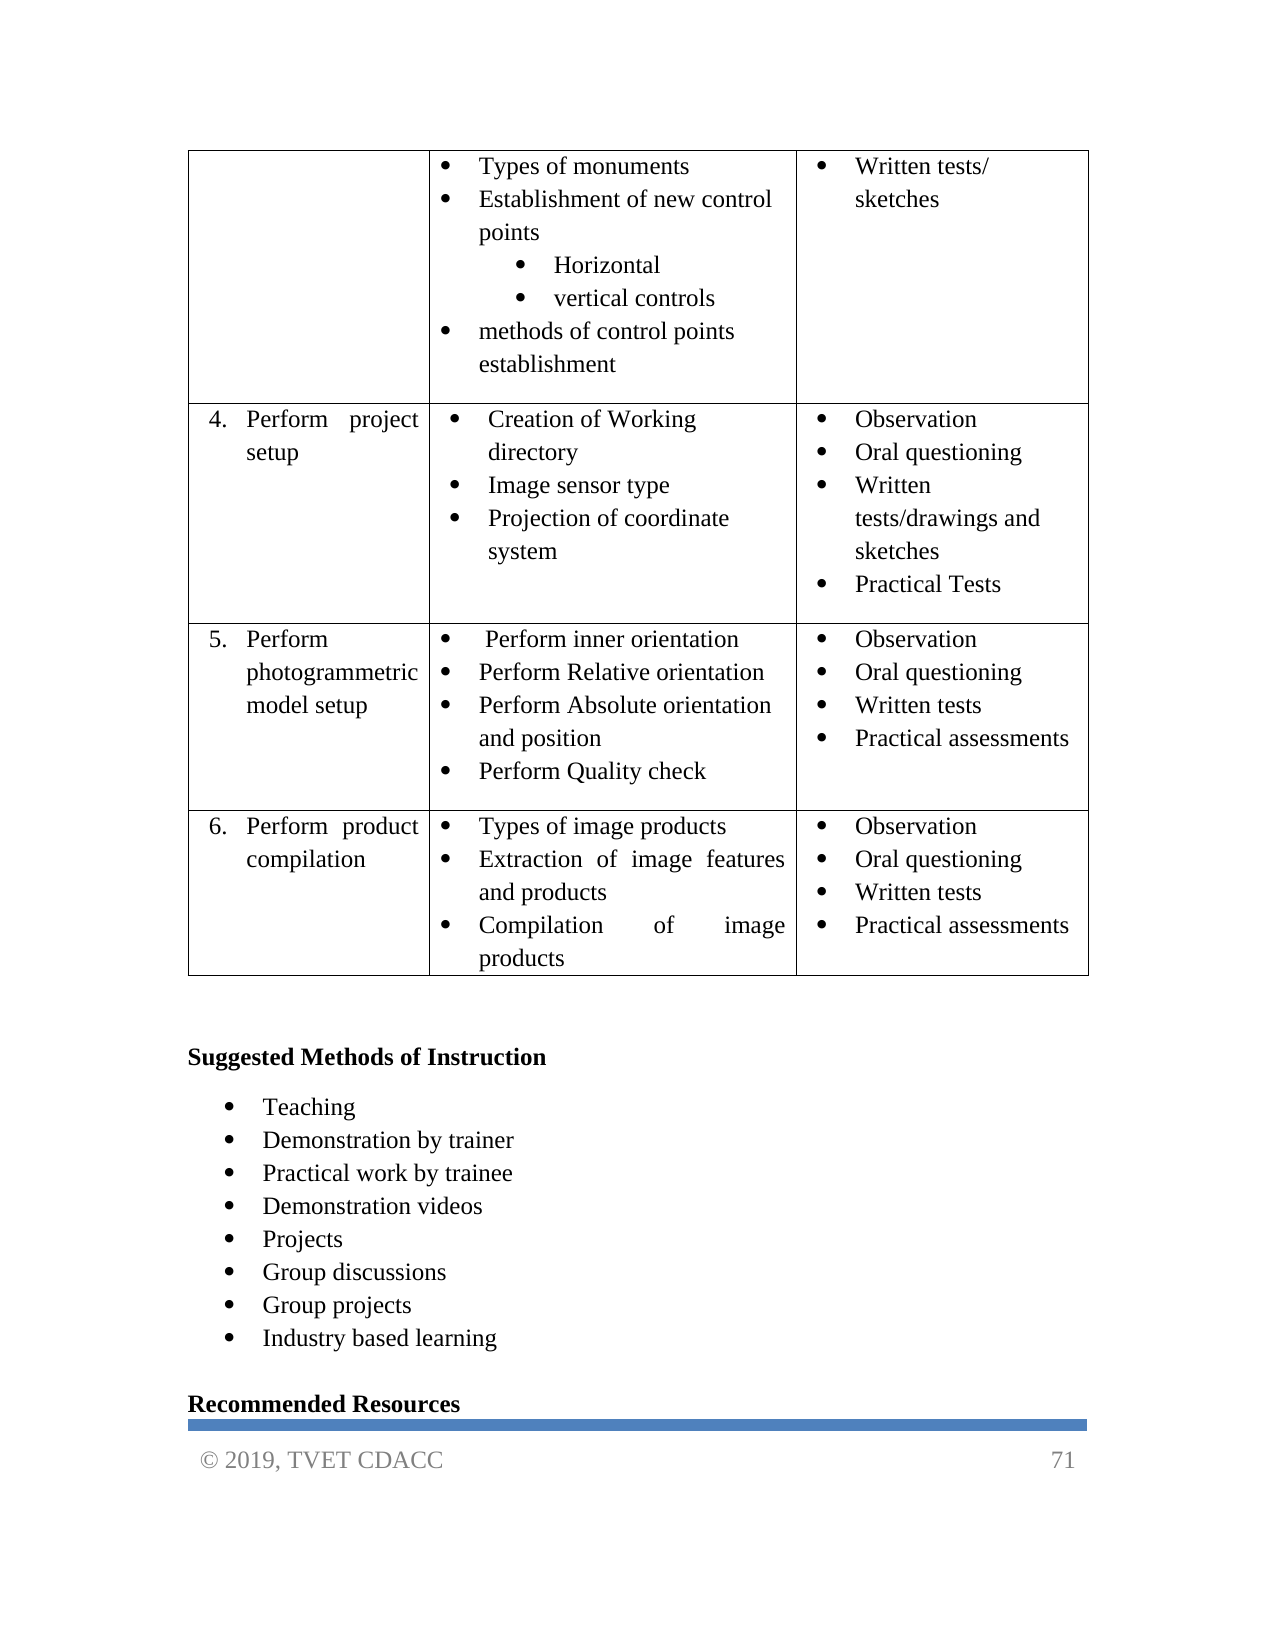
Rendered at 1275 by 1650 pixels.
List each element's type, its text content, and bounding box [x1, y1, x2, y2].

table_cell Perform product compilation [189, 811, 429, 975]
list Projects [225, 1224, 1087, 1253]
text Recommended Resources [187, 1389, 1087, 1418]
table_cell Perform photogrammetric model setup [189, 624, 429, 810]
table_cell Perform inner orientation Perform Relative orientation Perform Absolute orientation and position Perform Quality check [430, 624, 796, 810]
table_cell Creation of Working directory Image sensor type Projection of coordinate system [430, 404, 796, 623]
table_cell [797, 151, 1088, 403]
table_cell Types of image products Extraction of image features and products Compilation of image products [430, 811, 796, 975]
table_cell Perform project setup [189, 404, 429, 623]
list Industry based learning [225, 1323, 1087, 1352]
table_cell Observation Oral questioning Written tests/drawings and sketches Practical Tests [797, 404, 1088, 623]
list Demonstration videos [225, 1191, 1087, 1220]
list Group discussions [225, 1257, 1087, 1286]
list Practical work by trainee [225, 1158, 1087, 1187]
list Demonstration by trainer [225, 1125, 1087, 1154]
list Teaching [225, 1092, 1087, 1121]
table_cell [430, 151, 796, 403]
text Suggested Methods of Instruction [187, 1042, 1087, 1071]
table_cell Observation Oral questioning Written tests Practical assessments [797, 811, 1088, 975]
list Group projects [225, 1290, 1087, 1319]
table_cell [189, 151, 429, 403]
table_cell Observation Oral questioning Written tests Practical assessments [797, 624, 1088, 810]
